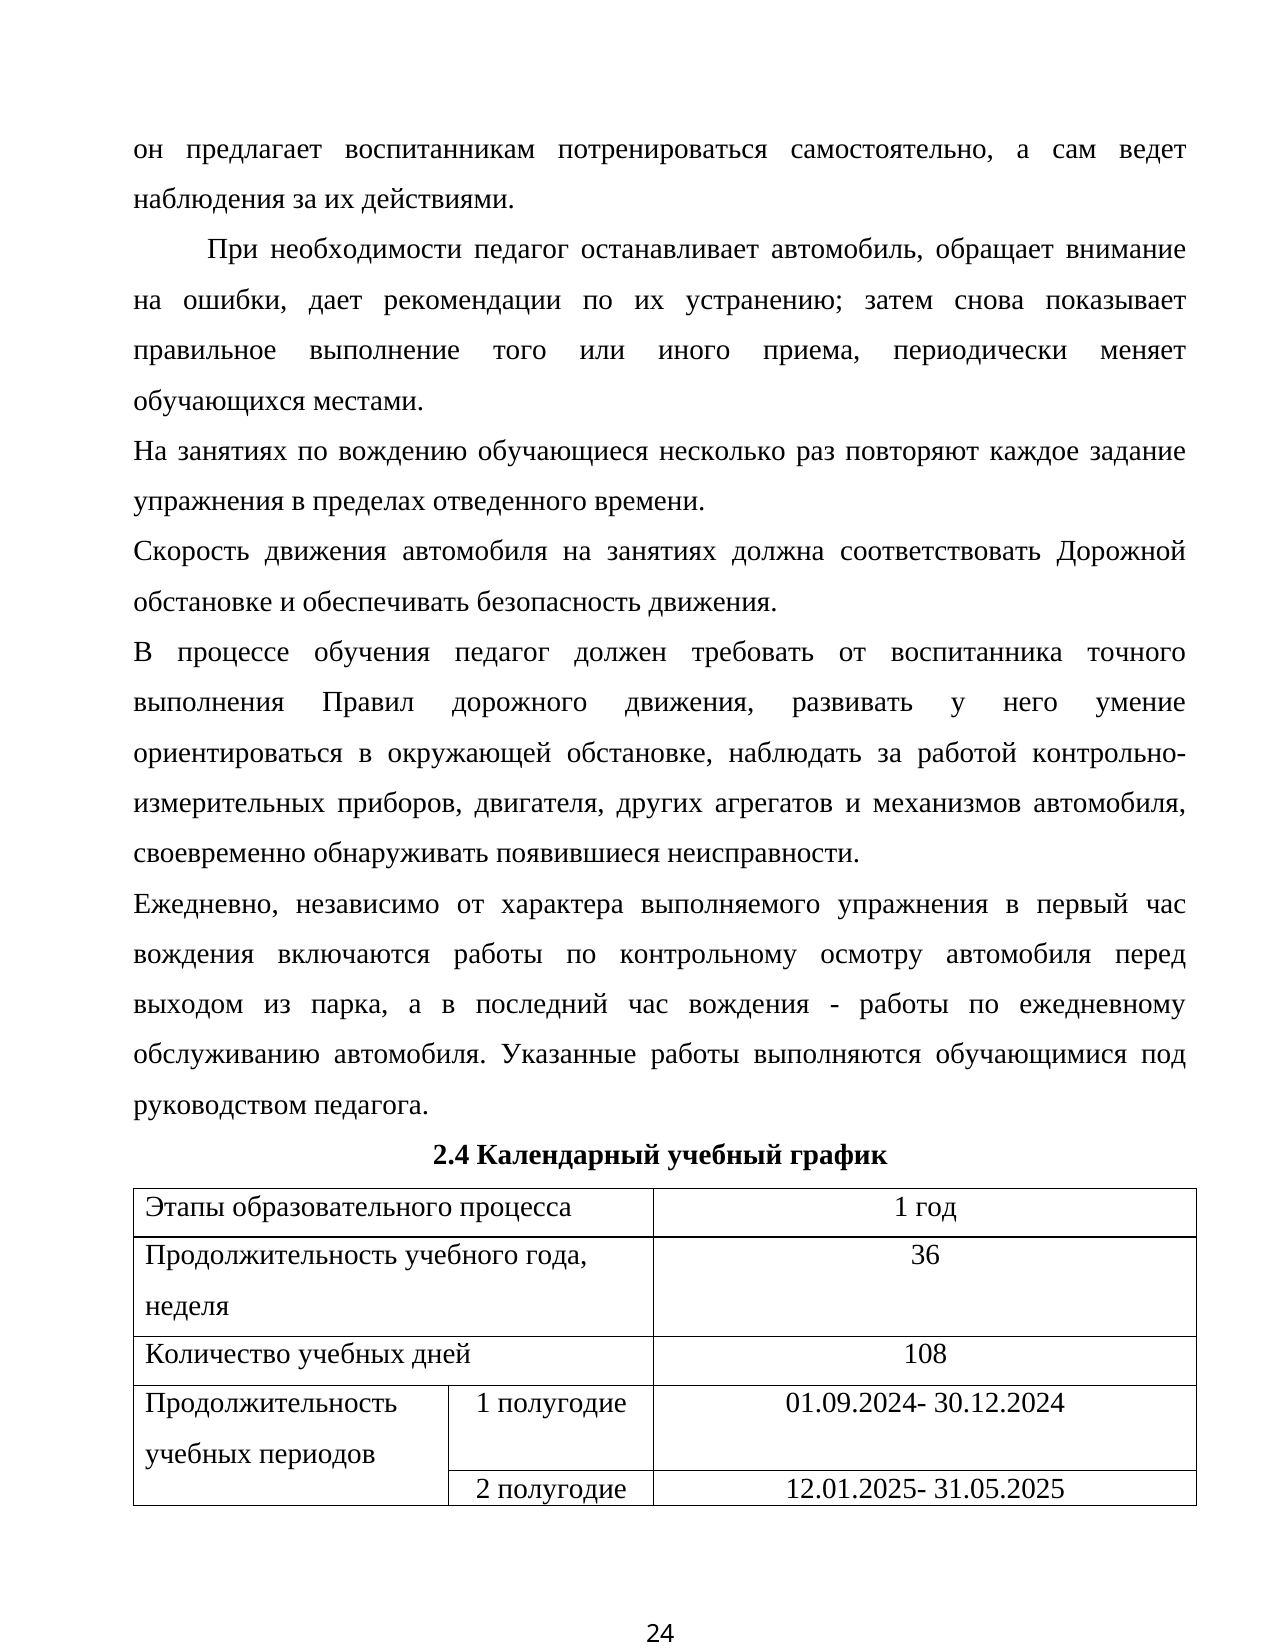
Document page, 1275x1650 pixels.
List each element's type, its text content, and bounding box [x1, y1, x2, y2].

table_cell 108 [654, 1337, 1196, 1384]
table_cell 2 полугодие [449, 1471, 653, 1505]
text Ежедневно, независимо от характера выполняемого упражнения в первый час вождения включаются работы по контрольному осмотру автомобиля перед выходом из парка, а в последний час вождения - работы по ежедневному обслуживанию автомобиля. Указанные работы выполняются обучающимися под руководством педагога. [133, 886, 1187, 1121]
text На занятиях по вождению обучающиеся несколько раз повторяют каждое задание упражнения в пределах отведенного времени. [133, 433, 1187, 517]
table_cell Продолжительность учебного года, неделя [134, 1238, 653, 1336]
table_cell Количество учебных дней [134, 1337, 653, 1384]
text При необходимости педагог останавливает автомобиль, обращает внимание на ошибки, дает рекомендации по их устранению; затем снова показывает правильное выполнение того или иного приема, периодически меняет обучающихся местами. [133, 232, 1187, 416]
text В процессе обучения педагог должен требовать от воспитанника точного выполнения Правил дорожного движения, развивать у него умение ориентироваться в окружающей обстановке, наблюдать за работой контрольно-измерительных приборов, двигателя, других агрегатов и механизмов автомобиля, своевременно обнаруживать появившиеся неисправности. [133, 634, 1187, 869]
text 2.4 Календарный учебный график [133, 1137, 1187, 1171]
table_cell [654, 1471, 1196, 1505]
table_cell 1 полугодие [449, 1386, 653, 1470]
table_header 1 год [654, 1189, 1196, 1236]
text Скорость движения автомобиля на занятиях должна соответствовать Дорожной обстановке и обеспечивать безопасность движения. [133, 533, 1187, 617]
table_cell 01.09.2024- 30.12.2024 [654, 1386, 1196, 1470]
table_header Этапы образовательного процесса [134, 1189, 653, 1236]
table_cell 36 [654, 1238, 1196, 1336]
table_cell Продолжительность учебных периодов [134, 1386, 448, 1505]
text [133, 131, 1187, 215]
